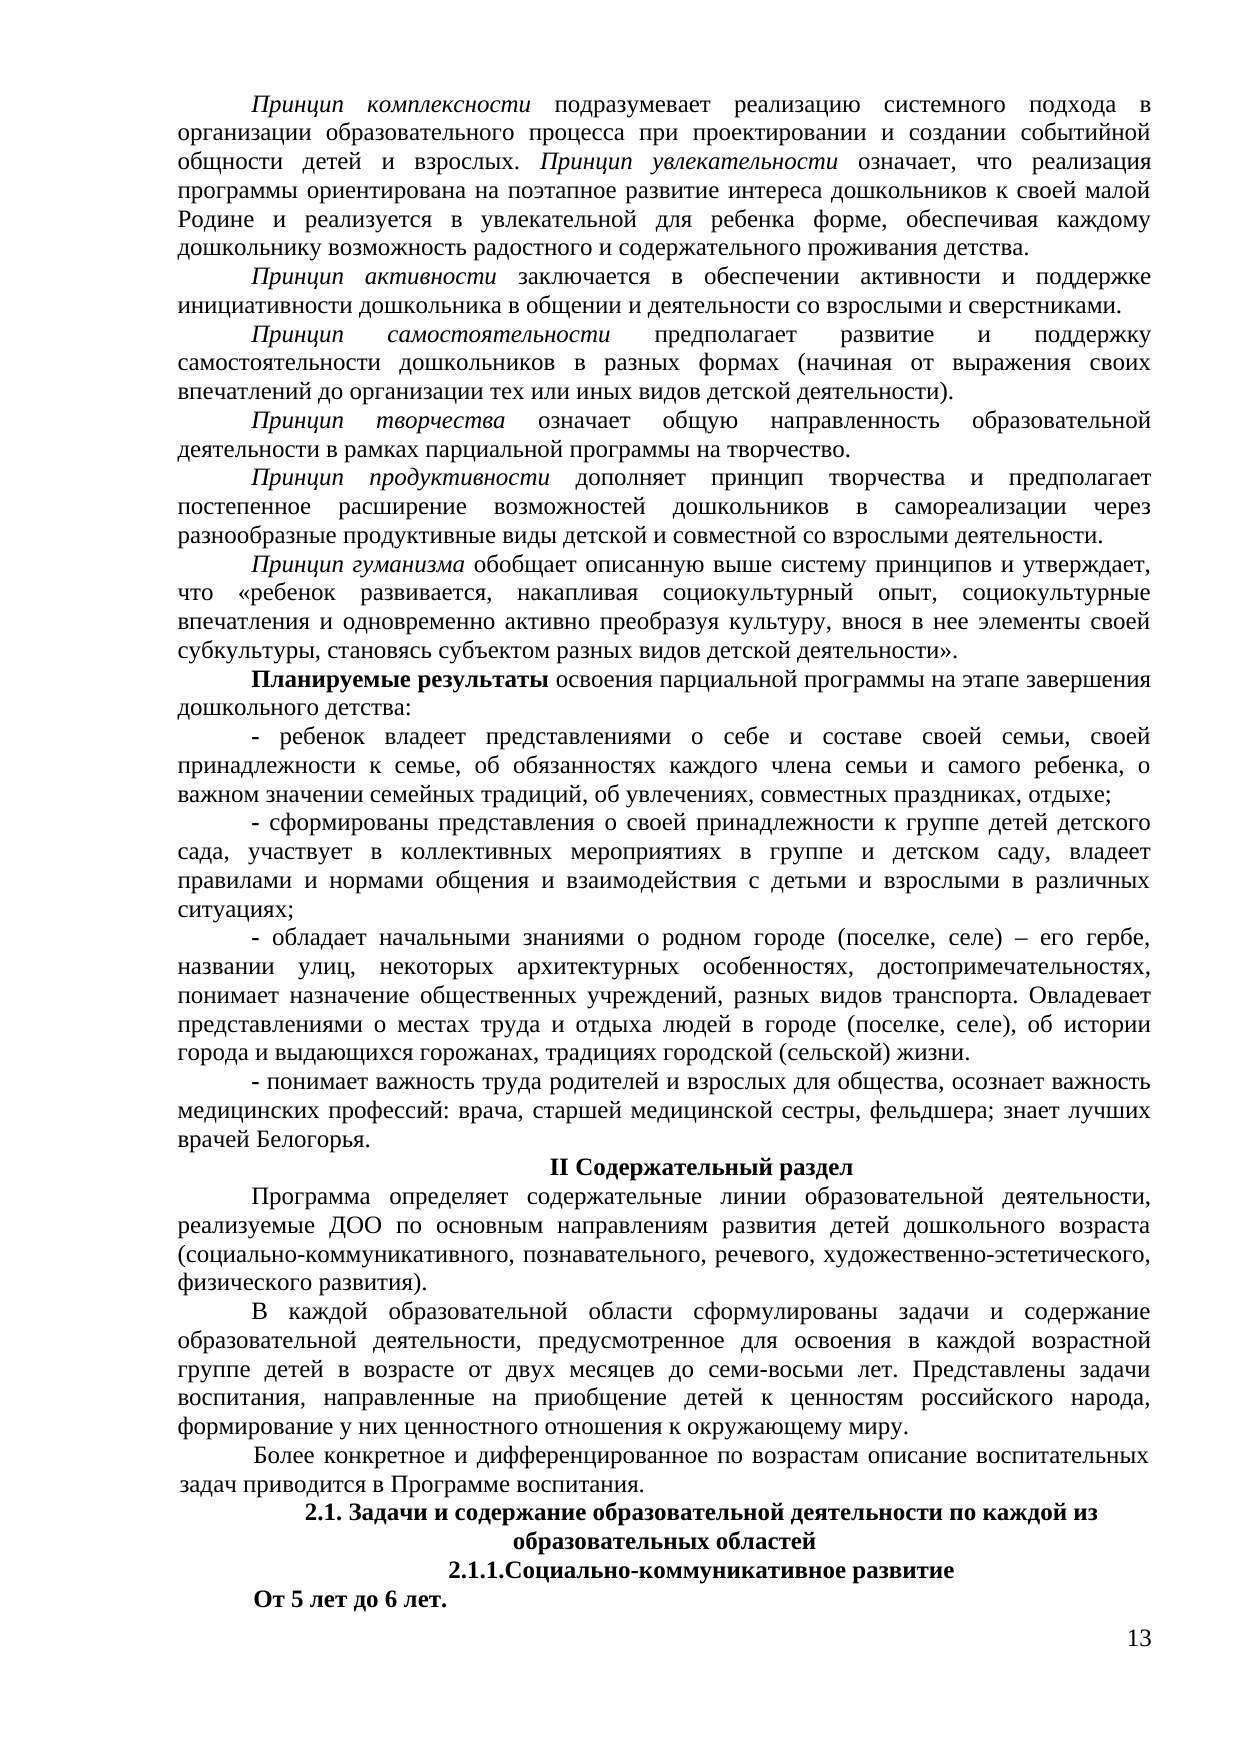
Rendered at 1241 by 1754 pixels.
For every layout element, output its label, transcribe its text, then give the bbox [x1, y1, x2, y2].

text - обладает начальными знаниями о родном городе (поселке, селе) – его гербе, названии улиц, некоторых архитектурных особенностях, достопримечательностях, понимает назначение общественных учреждений, разных видов транспорта. Овладевает представлениями о местах труда и отдыха людей в городе (поселке, селе), об истории города и выдающихся горожанах, традициях городской (сельской) жизни. [177, 922, 1152, 1066]
text - ребенок владеет представлениями о себе и составе своей семьи, своей принадлежности к семье, об обязанностях каждого члена семьи и самого ребенка, о важном значении семейных традиций, об увлечениях, совместных праздниках, отдыхе; [177, 721, 1152, 807]
text 2.1. Задачи и содержание образовательной деятельности по каждой из образовательных областей [179, 1497, 1149, 1555]
text От 5 лет до 6 лет. [179, 1584, 1149, 1612]
text Принцип комплексности подразумевает реализацию системного подхода в организации образовательного процесса при проектировании и создании событийной общности детей и взрослых. Принцип увлекательности означает, что реализация программы ориентирована на поэтапное развитие интереса дошкольников к своей малой Родине и реализуется в увлекательной для ребенка форме, обеспечивая каждому дошкольнику возможность радостного и содержательного проживания детства. [177, 89, 1152, 261]
text Принцип самостоятельности предполагает развитие и поддержку самостоятельности дошкольников в разных формах (начиная от выражения своих впечатлений до организации тех или иных видов детской деятельности). [177, 319, 1152, 405]
text - сформированы представления о своей принадлежности к группе детей детского сада, участвует в коллективных мероприятиях в группе и детском саду, владеет правилами и нормами общения и взаимодействия с детьми и взрослыми в различных ситуациях; [177, 807, 1152, 922]
text Планируемые результаты освоения парциальной программы на этапе завершения дошкольного детства: [177, 664, 1152, 721]
text 2.1.1.Социально-коммуникативное развитие [179, 1555, 1149, 1584]
text - понимает важность труда родителей и взрослых для общества, осознает важность медицинских профессий: врача, старшей медицинской сестры, фельдшера; знает лучших врачей Белогорья. [177, 1066, 1152, 1152]
text Принцип активности заключается в обеспечении активности и поддержке инициативности дошкольника в общении и деятельности со взрослыми и сверстниками. [177, 261, 1152, 319]
text Принцип творчества означает общую направленность образовательной деятельности в рамках парциальной программы на творчество. [177, 405, 1152, 462]
text Принцип гуманизма обобщает описанную выше систему принципов и утверждает, что «ребенок развивается, накапливая социокультурный опыт, социокультурные впечатления и одновременно активно преобразуя культуру, внося в нее элементы своей субкультуры, становясь субъектом разных видов детской деятельности». [177, 549, 1152, 664]
text II Содержательный раздел [177, 1152, 1152, 1181]
text Программа определяет содержательные линии образовательной деятельности, реализуемые ДОО по основным направлениям развития детей дошкольного возраста (социально-коммуникативного, познавательного, речевого, художественно-эстетического, физического развития). [177, 1181, 1152, 1296]
text Принцип продуктивности дополняет принцип творчества и предполагает постепенное расширение возможностей дошкольников в самореализации через разнообразные продуктивные виды детской и совместной со взрослыми деятельности. [177, 462, 1152, 549]
text Более конкретное и дифференцированное по возрастам описание воспитательных задач приводится в Программе воспитания. [179, 1440, 1149, 1497]
text В каждой образовательной области сформулированы задачи и содержание образовательной деятельности, предусмотренное для освоения в каждой возрастной группе детей в возрасте от двух месяцев до семи-восьми лет. Представлены задачи воспитания, направленные на приобщение детей к ценностям российского народа, формирование у них ценностного отношения к окружающему миру. [177, 1296, 1152, 1440]
